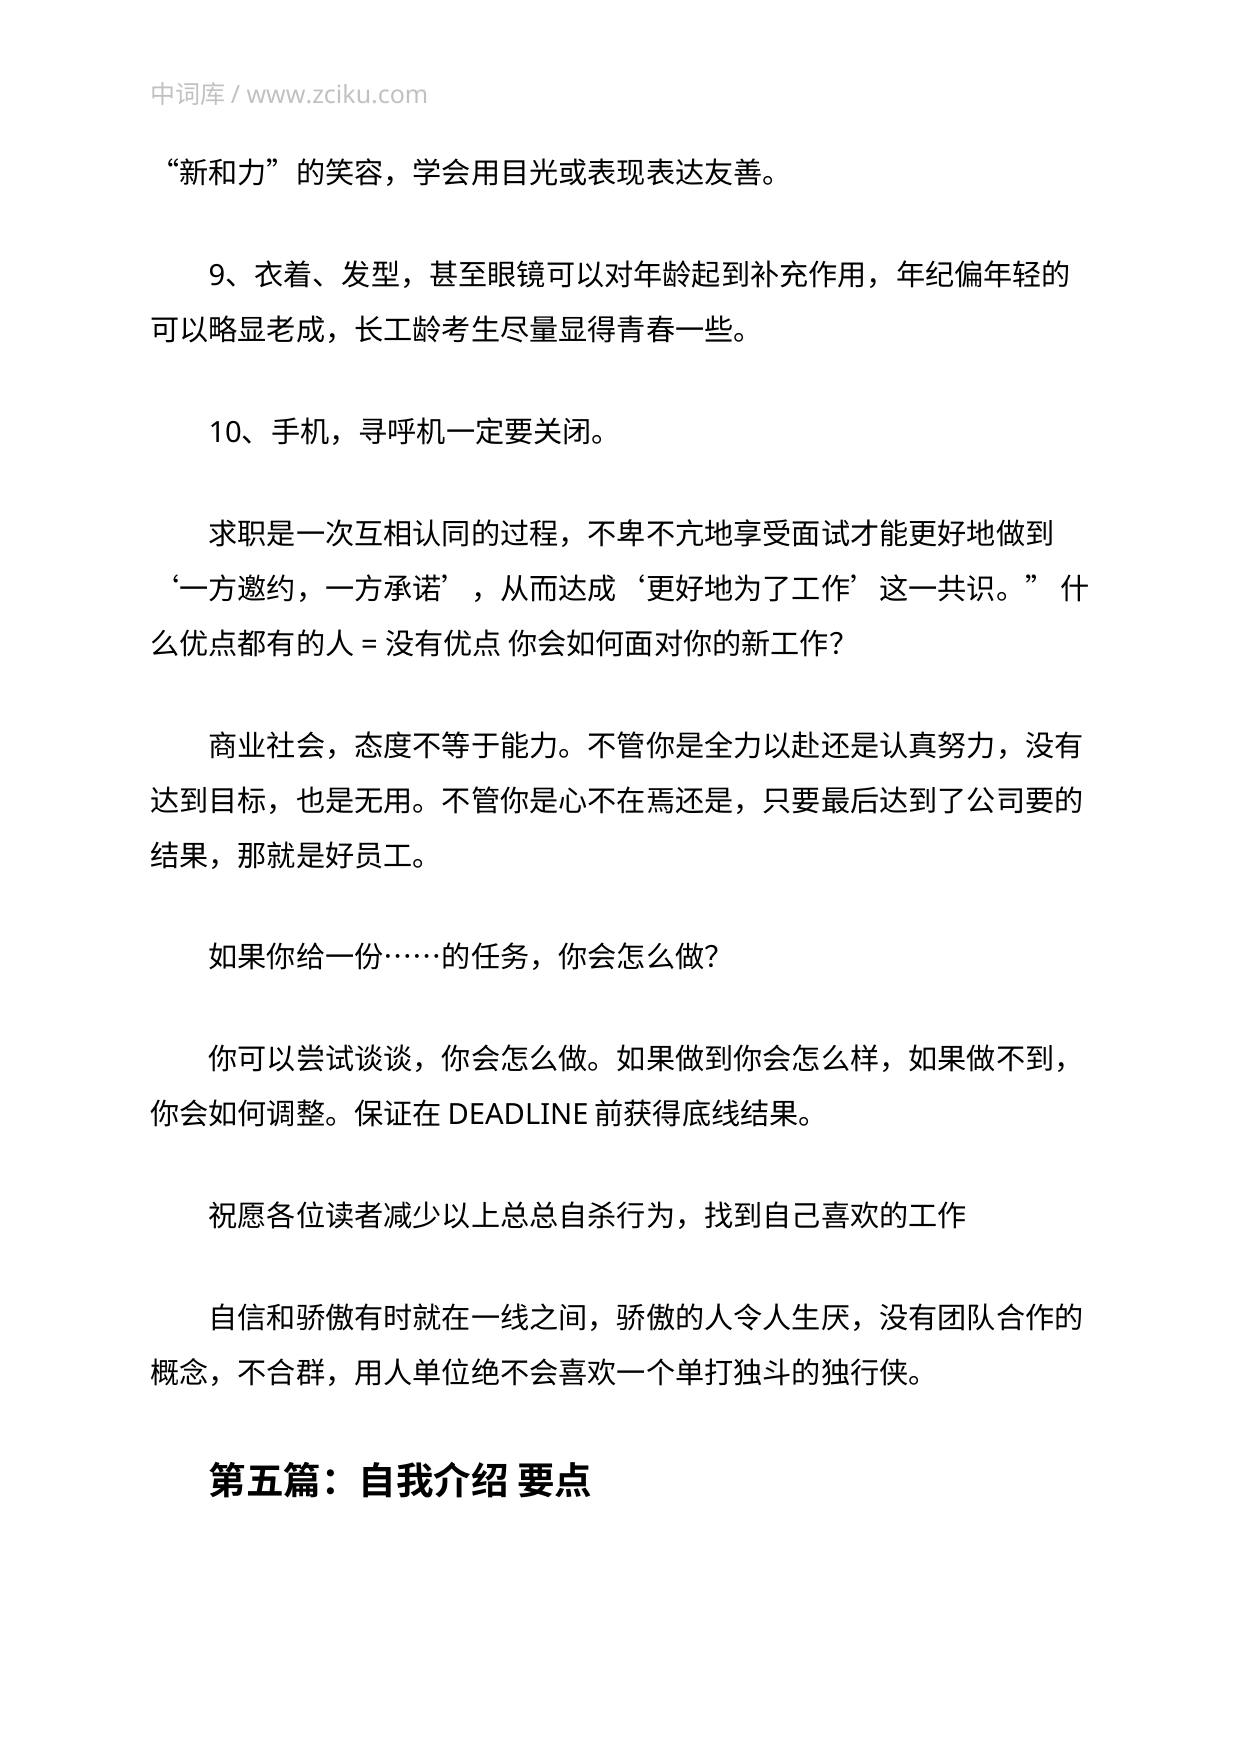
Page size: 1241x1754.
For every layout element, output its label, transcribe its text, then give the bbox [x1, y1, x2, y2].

text 自信和骄傲有时就在一线之间，骄傲的人令人生厌，没有团队合作的概念，不合群，用人单位绝不会喜欢一个单打独斗的独行侠。 [150, 1294, 1090, 1391]
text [150, 150, 1090, 192]
text 求职是一次互相认同的过程，不卑不亢地享受面试才能更好地做到‘一方邀约，一方承诺’，从而达成‘更好地为了工作’这一共识。” 什么优点都有的人 = 没有优点 你会如何面对你的新工作？ [150, 511, 1090, 663]
text 9、衣着、发型，甚至眼镜可以对年龄起到补充作用，年纪偏年轻的可以略显老成，长工龄考生尽量显得青春一些。 [150, 252, 1090, 349]
text 第五篇：自我介绍 要点 [150, 1451, 1090, 1505]
text 如果你给一份……的任务，你会怎么做？ [150, 934, 1090, 976]
text 10、手机，寻呼机一定要关闭。 [150, 408, 1090, 451]
text 你可以尝试谈谈，你会怎么做。如果做到你会怎么样，如果做不到，你会如何调整。保证在DEADLINE前获得底线结果。 [150, 1036, 1090, 1133]
text 商业社会，态度不等于能力。不管你是全力以赴还是认真努力，没有达到目标，也是无用。不管你是心不在焉还是，只要最后达到了公司要的结果，那就是好员工。 [150, 722, 1090, 874]
text 祝愿各位读者减少以上总总自杀行为，找到自己喜欢的工作 [150, 1192, 1090, 1235]
